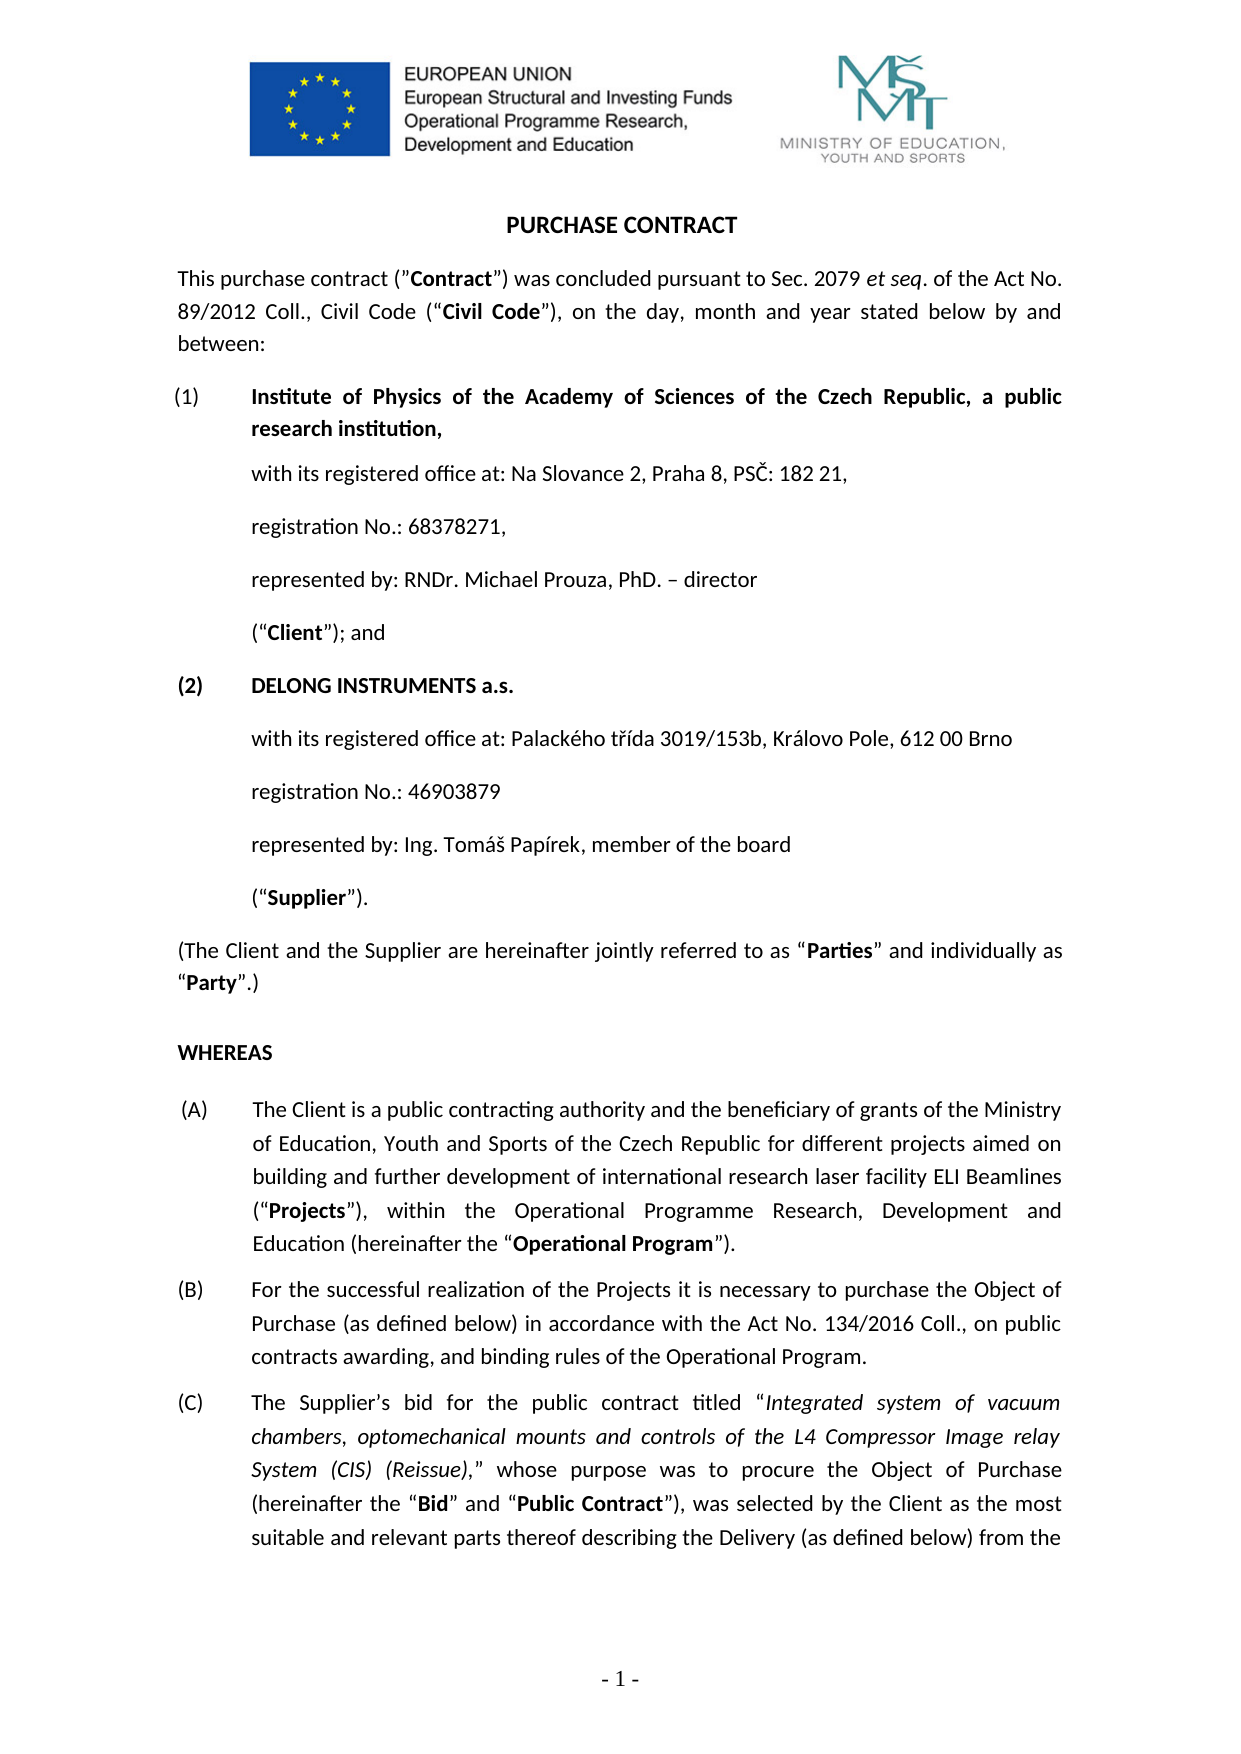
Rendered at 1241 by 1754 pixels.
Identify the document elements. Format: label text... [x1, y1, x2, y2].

text represented by: Ing. Tomáš Papírek, member of the board [251, 830, 1063, 858]
text For the successful realization of the Projects it is necessary to purchase the Object of Purchase (as defined below) in accordance with the Act No. 134/2016 Coll., on public contracts awarding, and binding rules of the Operational Program. [177, 1275, 1063, 1370]
text (The Client and the Supplier are hereinafter jointly referred to as “Parties” and individually as “Party”.) [177, 936, 1063, 996]
text represented by: RNDr. Michael Prouza, PhD. – director [251, 565, 1063, 593]
text (“Client”); and [251, 618, 1063, 646]
list The Client is a public contracting authority and the beneficiary of grants of the Ministry of Education, Youth and Sports of the Czech Republic for different projects aimed on building and further development of international research laser facility ELI Beamlines (“Projects”), within the Operational Programme Research, Development and Education (hereinafter the “Operational Program”). [181, 1095, 1063, 1257]
picture [224, 40, 1025, 174]
text This purchase contract (”Contract”) was concluded pursuant to Sec. 2079 et seq. of the Act No. 89/2012 Coll., Civil Code (“Civil Code”), on the day, month and year stated below by and between: [177, 264, 1063, 357]
list Institute of Physics of the Academy of Sciences of the Czech Republic, a public research institution, [174, 382, 1063, 442]
text Purchase contract [181, 209, 1063, 239]
text registration No.: 68378271, [251, 512, 1063, 540]
text with its registered office at: Palackého třída 3019/153b, Královo Pole, 612 00 Brno [251, 724, 1063, 752]
text (“Supplier”). [251, 883, 1063, 911]
text whereas [177, 1038, 1063, 1066]
list DELONG INSTRUMENTS a.s. [177, 671, 1063, 699]
text registration No.: 46903879 [251, 777, 1063, 805]
text with its registered office at: Na Slovance 2, Praha 8, PSČ: 182 21, [251, 459, 1063, 487]
